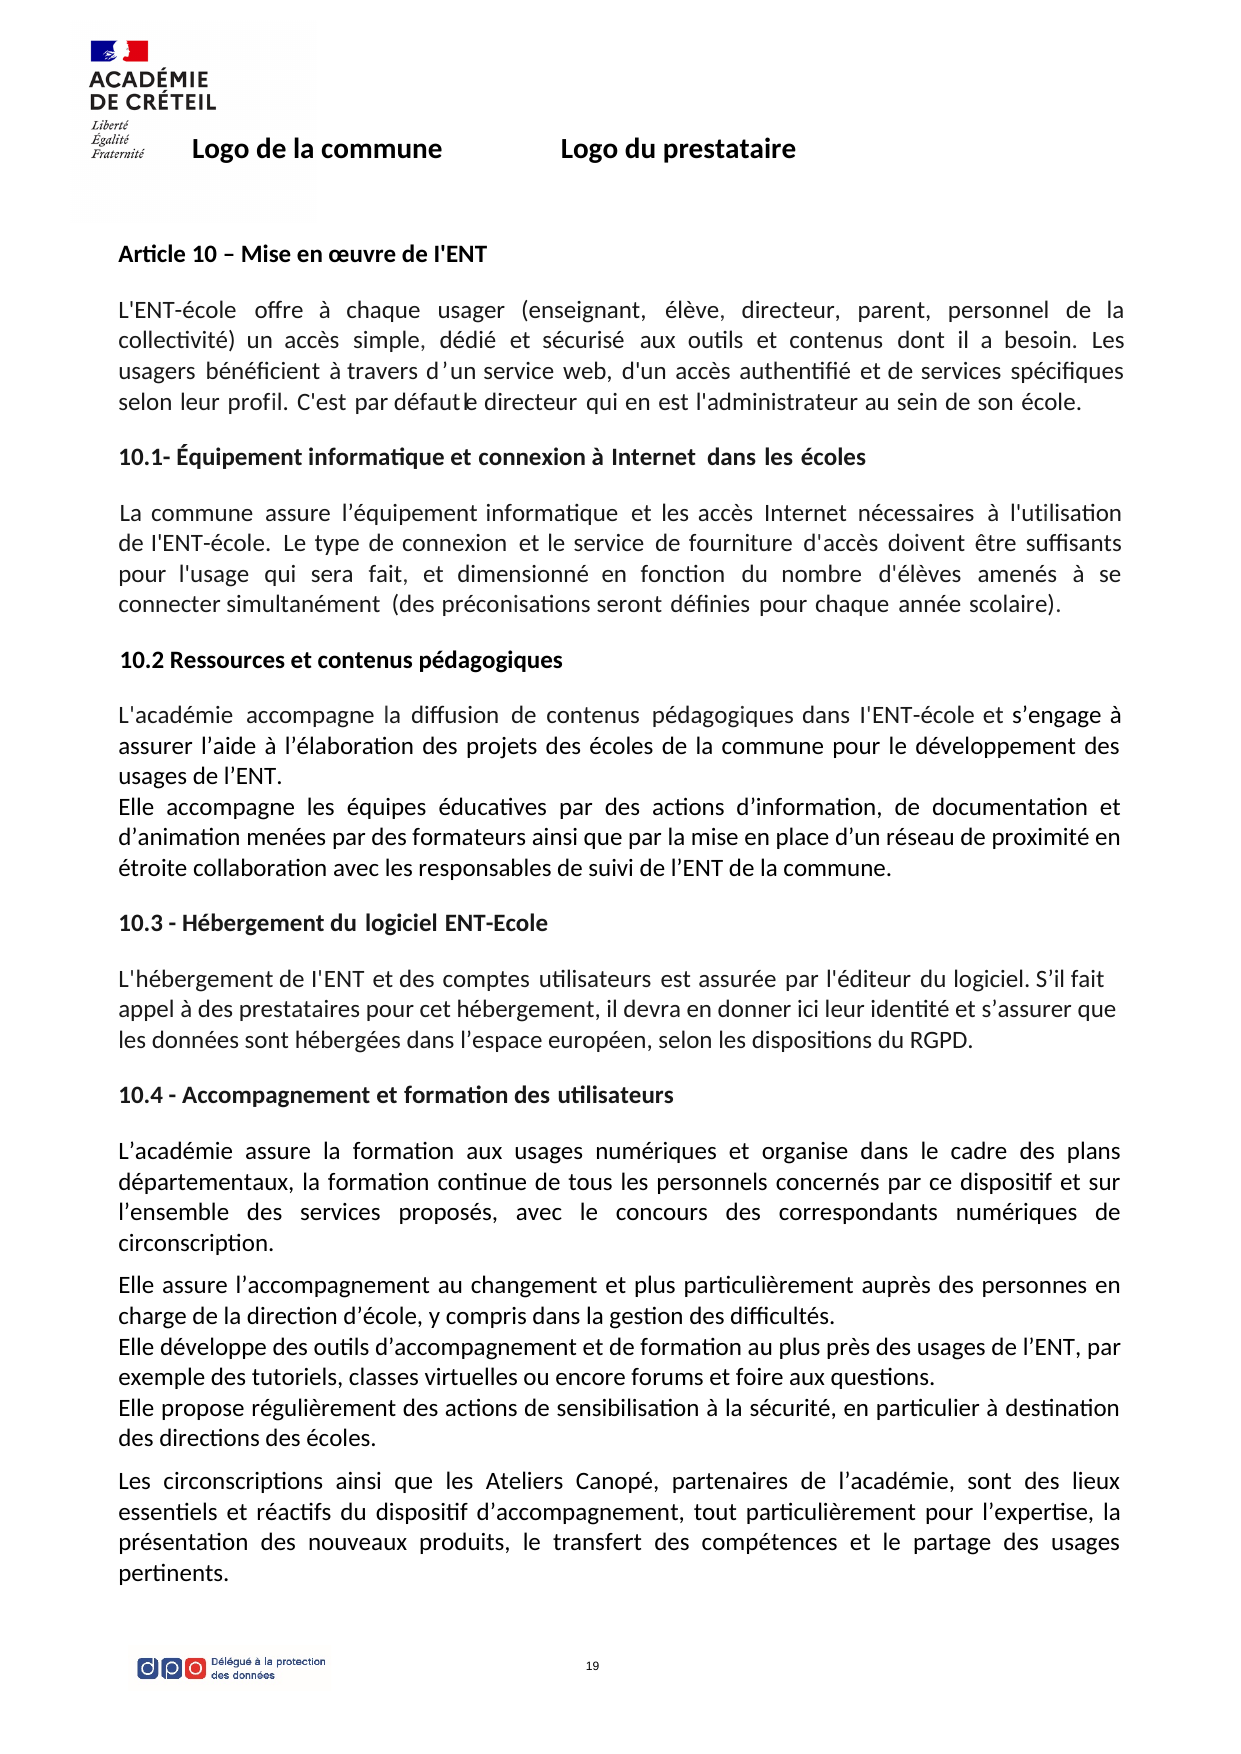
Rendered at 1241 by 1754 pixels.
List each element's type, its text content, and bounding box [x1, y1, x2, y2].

text La commune assure l’équipement informatique et les accès Internet nécessaires à l'utilisation de I'ENT-école. Le type de connexion et le service de fourniture d'accès doivent être suffisants pour l'usage qui sera fait, et dimensionné en fonction du nombre d'élèves amenés à se connecter simultanément (des préconisations seront définies pour chaque année scolaire). [118, 497, 1122, 619]
text 10.3 - Hébergement du logiciel ENT-Ecole [118, 907, 1124, 938]
subtitle Article 10 – Mise en œuvre de I'ENT [118, 239, 1122, 269]
text Elle accompagne les équipes éducatives par des actions d’information, de documentation et d’animation menées par des formateurs ainsi que par la mise en place d’un réseau de proximité en étroite collaboration avec les responsables de suivi de l’ENT de la commune. [118, 791, 1122, 882]
picture [70, 20, 318, 223]
text Les circonscriptions ainsi que les Ateliers Canopé, partenaires de l’académie, sont des lieux essentiels et réactifs du dispositif d’accompagnement, tout particulièrement pour l’expertise, la présentation des nouveaux produits, le transfert des compétences et le partage des usages pertinents. [118, 1465, 1122, 1587]
text L'ENT-école offre à chaque usager (enseignant, élève, directeur, parent, personnel de la collectivité) un accès simple, dédié et sécurisé aux outils et contenus dont il a besoin. Les usagers bénéficient à travers d’un service web, d'un accès authentifié et de services spécifiques selon leur profil. C'est par défaut le directeur qui en est l'administrateur au sein de son école. [118, 294, 1124, 416]
text 10.2 Ressources et contenus pédagogiques [118, 644, 1122, 674]
text L'hébergement de I'ENT et des comptes utilisateurs est assurée par l'éditeur du logiciel. S’il fait appel à des prestataires pour cet hébergement, il devra en donner ici leur identité et s’assurer que les données sont hébergées dans l’espace européen, selon les dispositions du RGPD. [118, 963, 1124, 1054]
text Elle propose régulièrement des actions de sensibilisation à la sécurité, en particulier à destination des directions des écoles. [118, 1392, 1122, 1453]
text 10.1- Équipement informatique et connexion à Internet dans les écoles [118, 441, 1124, 472]
text Elle développe des outils d’accompagnement et de formation au plus près des usages de l’ENT, par exemple des tutoriels, classes virtuelles ou encore forums et foire aux questions. [118, 1331, 1122, 1392]
text Elle assure l’accompagnement au changement et plus particulièrement auprès des personnes en charge de la direction d’école, y compris dans la gestion des difficultés. [118, 1270, 1122, 1331]
picture [128, 1645, 332, 1691]
text L'académie accompagne la diffusion de contenus pédagogiques dans I'ENT-école et s’engage à assurer l’aide à l’élaboration des projets des écoles de la commune pour le développement des usages de l’ENT. [118, 699, 1122, 791]
text 10.4 - Accompagnement et formation des utilisateurs [118, 1079, 1124, 1110]
text L’académie assure la formation aux usages numériques et organise dans le cadre des plans départementaux, la formation continue de tous les personnels concernés par ce dispositif et sur l’ensemble des services proposés, avec le concours des correspondants numériques de circonscription. [118, 1135, 1122, 1257]
